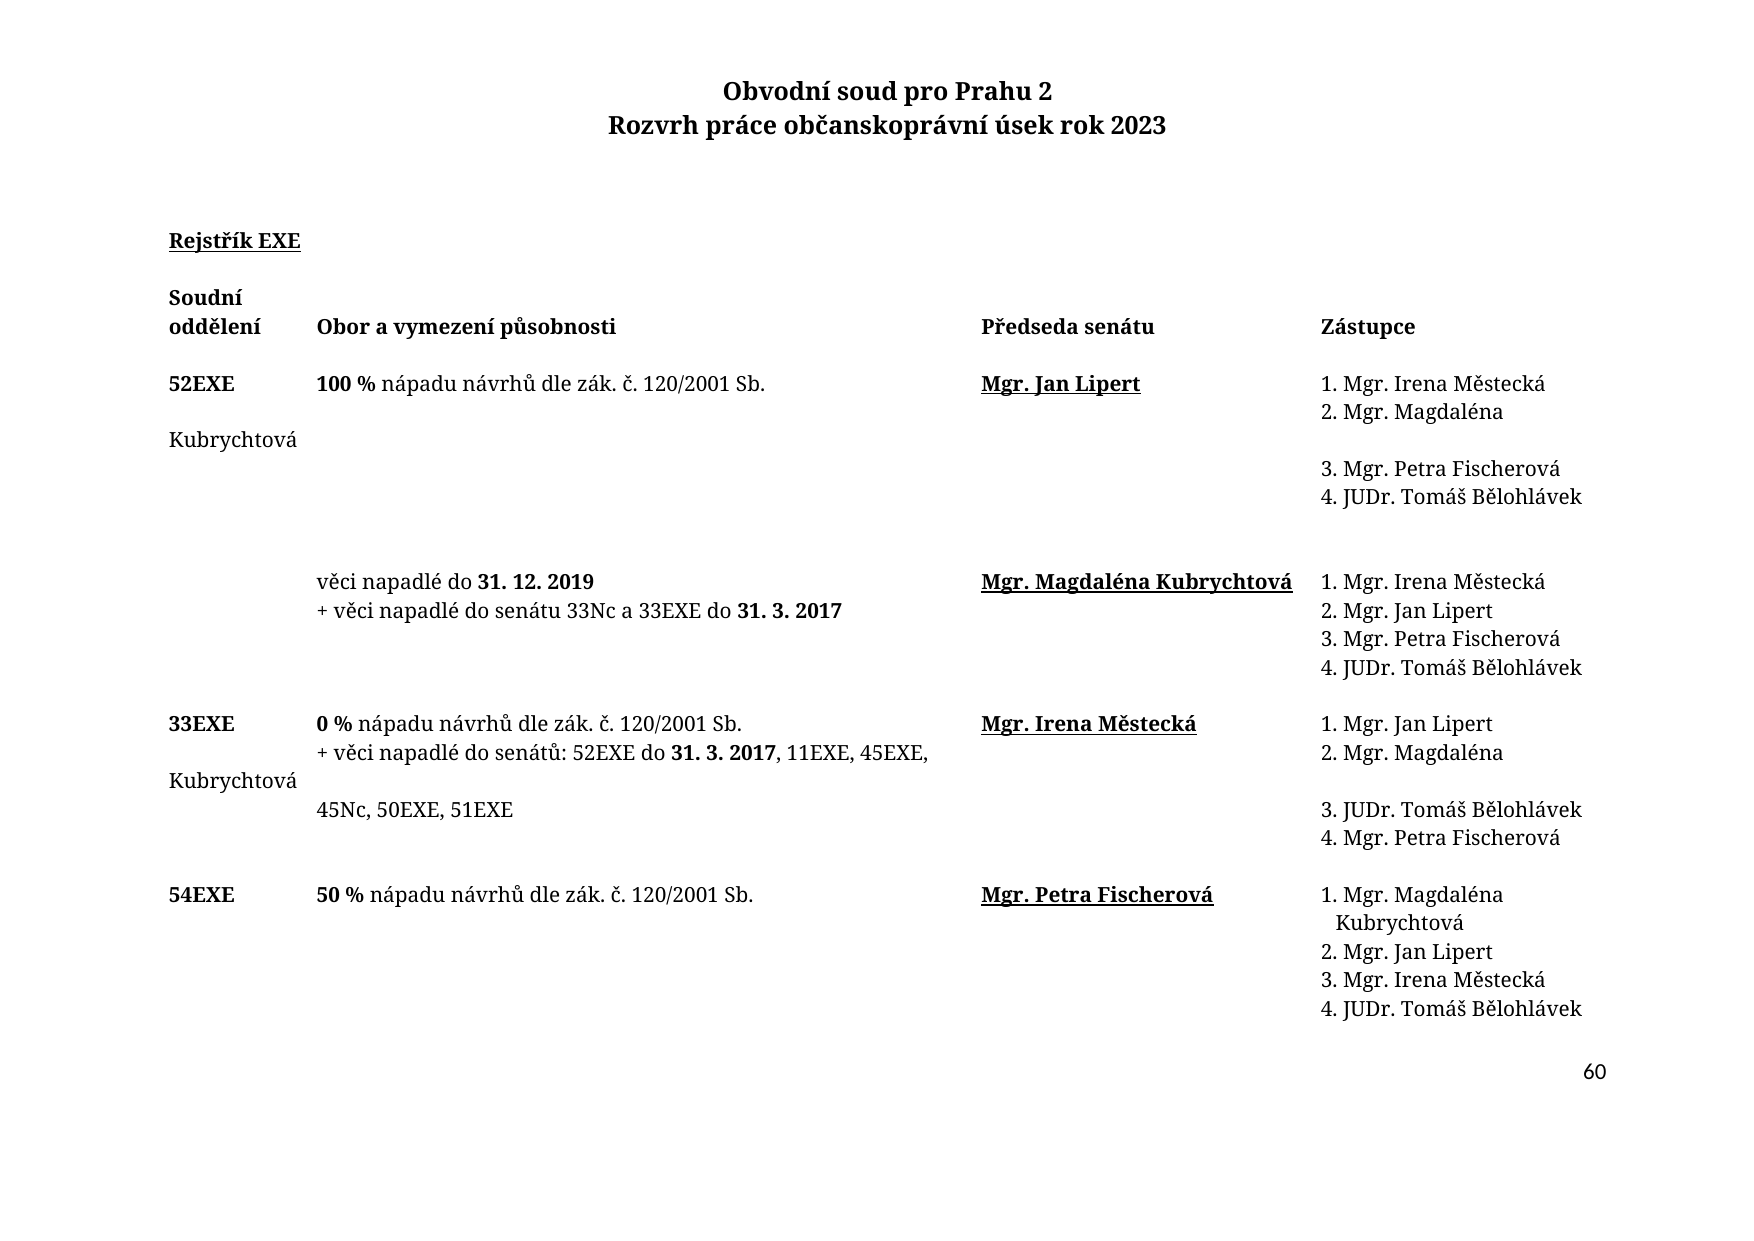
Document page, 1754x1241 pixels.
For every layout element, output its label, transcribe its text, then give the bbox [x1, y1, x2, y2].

text věci napadlé do 31. 12. 2019 Mgr. Magdaléna Kubrychtová 1. Mgr. Irena Městecká [169, 567, 1606, 596]
text 4. Mgr. Petra Fischerová [169, 823, 1606, 852]
text oddělení Obor a vymezení působnosti Předseda senátu Zástupce [169, 312, 1606, 340]
text 52EXE 100 % nápadu návrhů dle zák. č. 120/2001 Sb. Mgr. Jan Lipert 1. Mgr. Irena Městecká [169, 369, 1606, 397]
text Soudní [169, 283, 1606, 312]
text 2. Mgr. Magdaléna Kubrychtová [169, 397, 1606, 454]
text + věci napadlé do senátu 33Nc a 33EXE do 31. 3. 2017 2. Mgr. Jan Lipert [169, 596, 1606, 624]
text 3. Mgr. Irena Městecká [169, 965, 1606, 994]
text 3. Mgr. Petra Fischerová [169, 454, 1606, 482]
text + věci napadlé do senátů: 52EXE do 31. 3. 2017, 11EXE, 45EXE, 2. Mgr. Magdaléna Kubrychtová [169, 738, 1606, 795]
text 4. JUDr. Tomáš Bělohlávek [169, 994, 1606, 1022]
text 4. JUDr. Tomáš Bělohlávek [169, 482, 1606, 511]
text 4. JUDr. Tomáš Bělohlávek [169, 653, 1606, 681]
text 45Nc, 50EXE, 51EXE 3. JUDr. Tomáš Bělohlávek [169, 795, 1606, 823]
text 33EXE 0 % nápadu návrhů dle zák. č. 120/2001 Sb. Mgr. Irena Městecká 1. Mgr. Jan Lipert [169, 709, 1606, 738]
text 2. Mgr. Jan Lipert [169, 937, 1606, 965]
text 54EXE 50 % nápadu návrhů dle zák. č. 120/2001 Sb. Mgr. Petra Fischerová 1. Mgr. Magdaléna Kubrychtová [169, 880, 1606, 937]
text Rejstřík EXE [169, 226, 1606, 255]
text 3. Mgr. Petra Fischerová [169, 624, 1606, 653]
